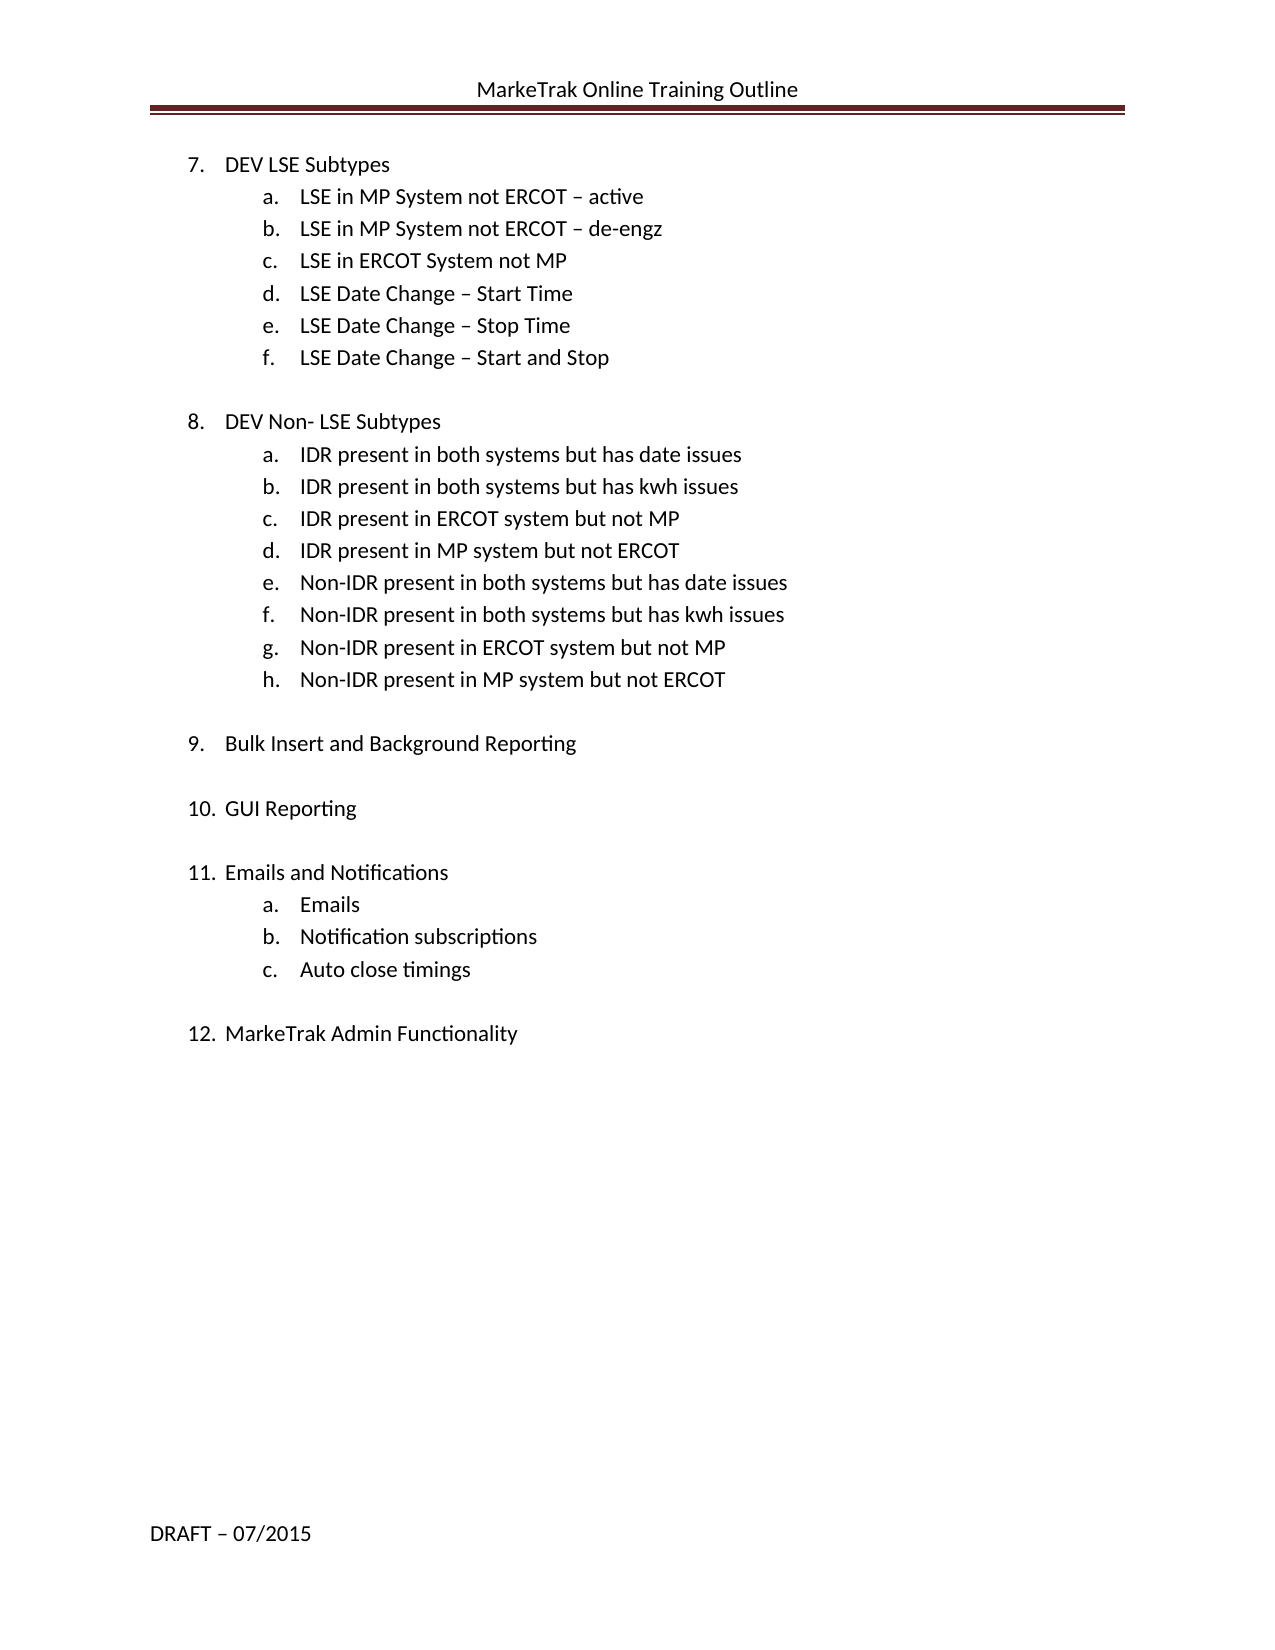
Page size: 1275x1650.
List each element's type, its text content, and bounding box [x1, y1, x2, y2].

list Auto close timings [262, 955, 1125, 983]
list IDR present in both systems but has date issues [262, 440, 1125, 468]
list Non-IDR present in both systems but has date issues [262, 568, 1125, 596]
list Bulk Insert and Background Reporting [187, 729, 1125, 757]
list GUI Reporting [187, 794, 1125, 822]
list LSE in MP System not ERCOT – active [262, 182, 1125, 210]
list Non-IDR present in both systems but has kwh issues [262, 601, 1125, 629]
list Emails and Notifications [187, 858, 1125, 886]
list IDR present in both systems but has kwh issues [262, 472, 1125, 500]
list IDR present in ERCOT system but not MP [262, 504, 1125, 532]
list LSE Date Change – Start and Stop [262, 343, 1125, 371]
list IDR present in MP system but not ERCOT [262, 536, 1125, 564]
list Non-IDR present in ERCOT system but not MP [262, 633, 1125, 661]
list LSE in MP System not ERCOT – de-engz [262, 214, 1125, 242]
list LSE Date Change – Stop Time [262, 311, 1125, 339]
list DEV Non- LSE Subtypes [187, 407, 1125, 436]
list DEV LSE Subtypes [187, 150, 1125, 178]
list Non-IDR present in MP system but not ERCOT [262, 665, 1125, 693]
list LSE in ERCOT System not MP [262, 247, 1125, 274]
list MarkeTrak Admin Functionality [187, 1019, 1125, 1047]
list Emails [262, 890, 1125, 918]
list LSE Date Change – Start Time [262, 279, 1125, 307]
list Notification subscriptions [262, 922, 1125, 951]
